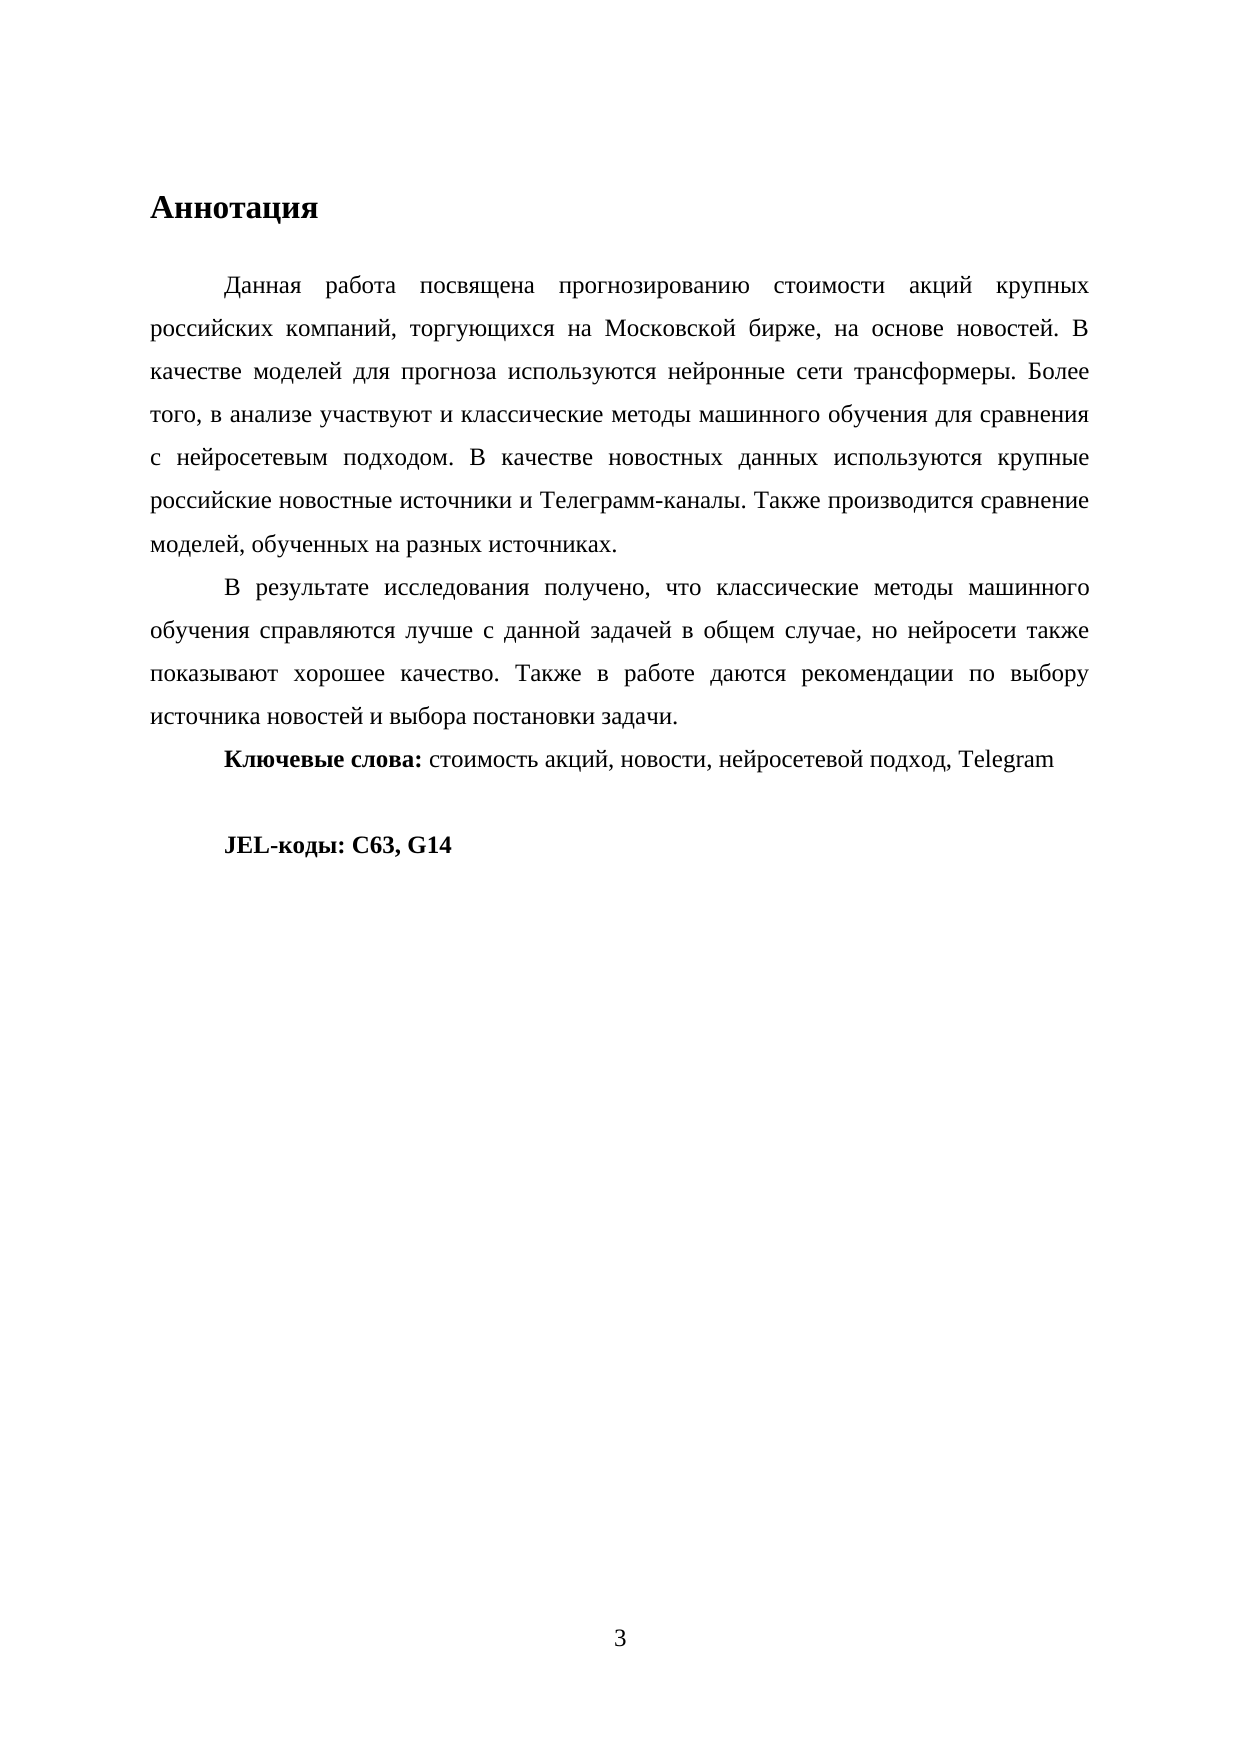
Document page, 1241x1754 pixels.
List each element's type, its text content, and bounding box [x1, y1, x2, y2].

subtitle Аннотация [150, 187, 1090, 226]
text Данная работа посвящена прогнозированию стоимости акций крупных российских компаний, торгующихся на Московской бирже, на основе новостей. В качестве моделей для прогноза используются нейронные сети трансформеры. Более того, в анализе участвуют и классические методы машинного обучения для сравнения с нейросетевым подходом. В качестве новостных данных используются крупные российские новостные источники и Телеграмм-каналы. Также производится сравнение моделей, обученных на разных источниках. [150, 270, 1090, 557]
text JEL-коды: С63, G14 [150, 831, 1090, 859]
text Ключевые слова: стоимость акций, новости, нейросетевой подход, Telegram [150, 744, 1090, 773]
text В результате исследования получено, что классические методы машинного обучения справляются лучше с данной задачей в общем случае, но нейросети также показывают хорошее качество. Также в работе даются рекомендации по выбору источника новостей и выбора постановки задачи. [150, 572, 1090, 730]
